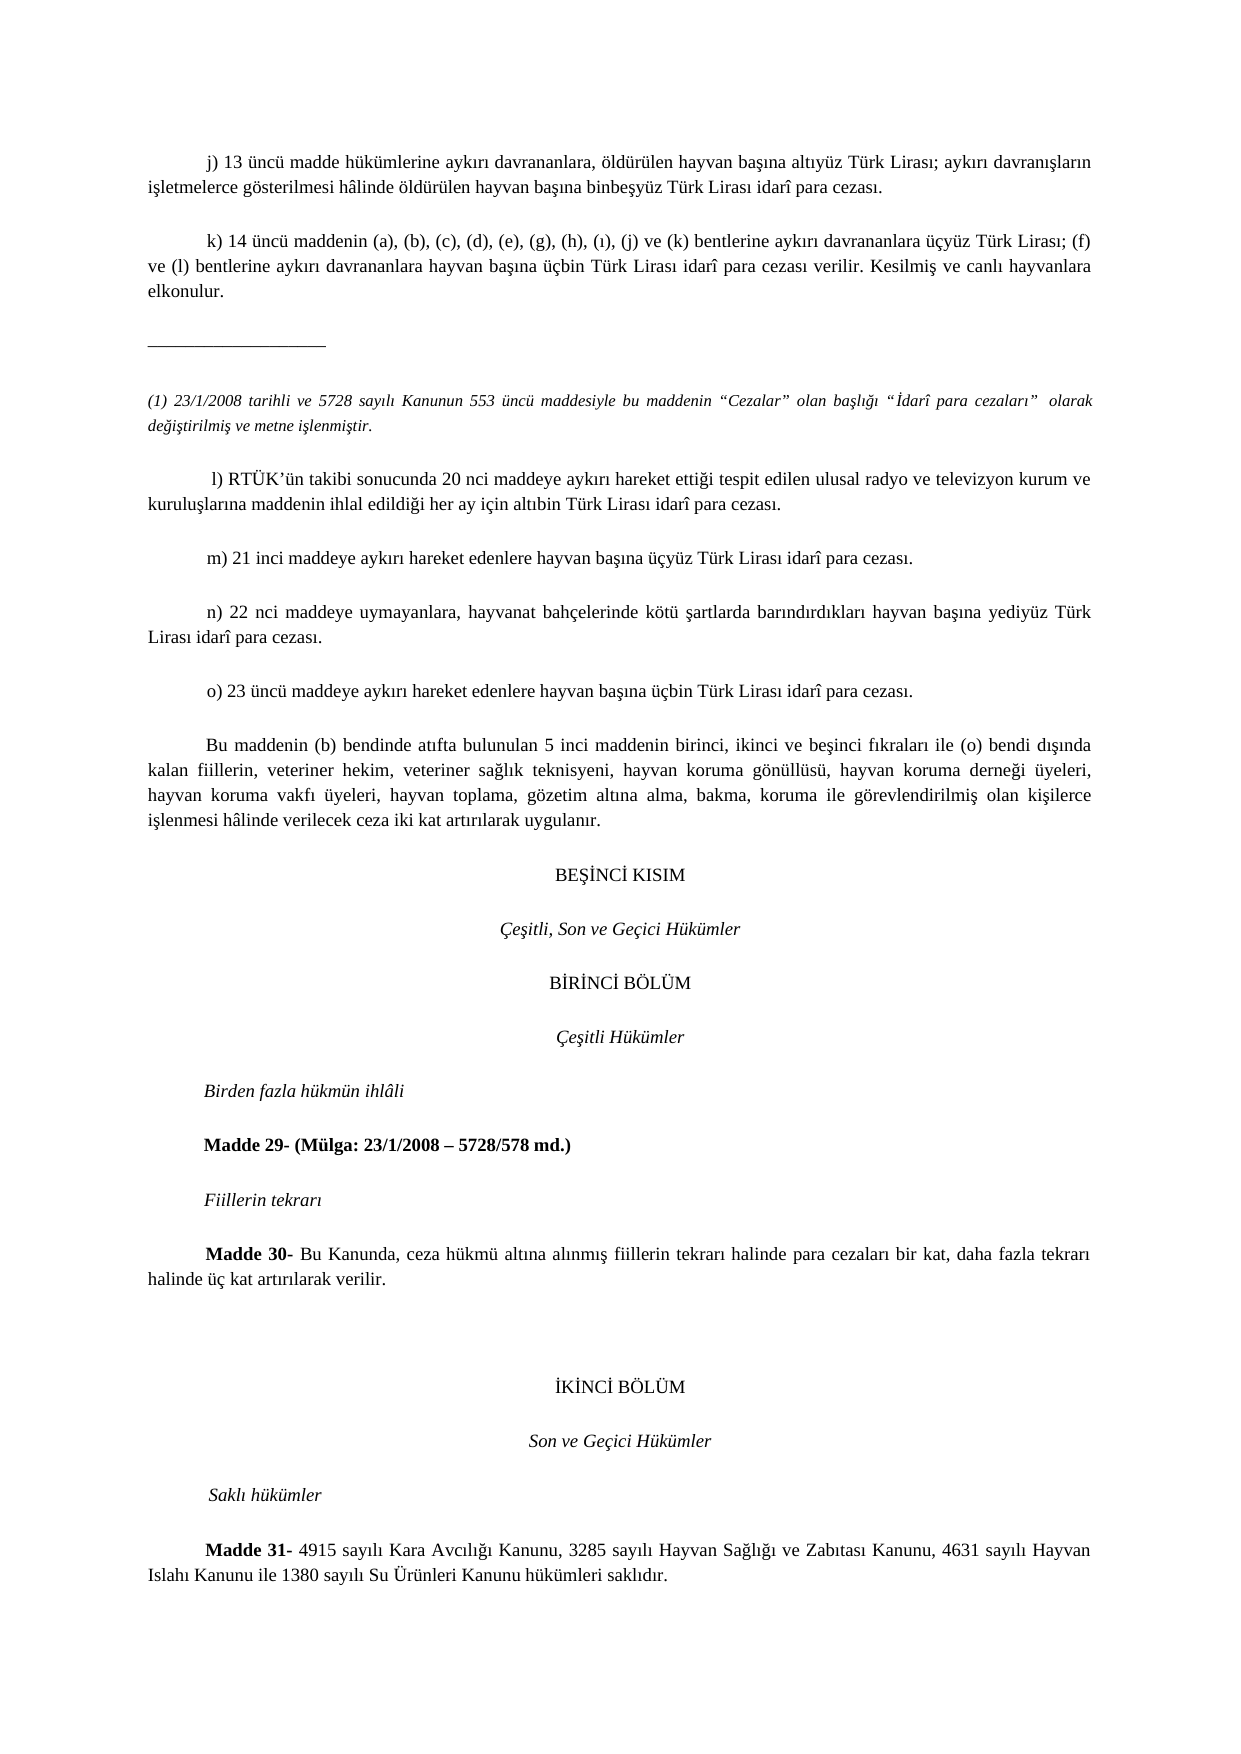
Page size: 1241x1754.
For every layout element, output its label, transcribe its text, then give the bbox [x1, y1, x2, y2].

text (1) 23/1/2008 tarihli ve 5728 sayılı Kanunun 553 üncü maddesiyle bu maddenin “Cezalar” olan başlığı “İdarî para cezaları” olarak değiştirilmiş ve metne işlenmiştir. [148, 385, 1093, 435]
text Madde 29- (Mülga: 23/1/2008 – 5728/578 md.) [148, 1131, 1093, 1156]
text o) 23 üncü maddeye aykırı hareket edenlere hayvan başına üçbin Türk Lirası idarî para cezası. [148, 677, 1093, 702]
text j) 13 üncü madde hükümlerine aykırı davrananlara, öldürülen hayvan başına altıyüz Türk Lirası; aykırı davranışların işletmelerce gösterilmesi hâlinde öldürülen hayvan başına binbeşyüz Türk Lirası idarî para cezası. [148, 148, 1093, 198]
text Bu maddenin (b) bendinde atıfta bulunulan 5 inci maddenin birinci, ikinci ve beşinci fıkraları ile (o) bendi dışında kalan fiillerin, veteriner hekim, veteriner sağlık teknisyeni, hayvan koruma gönüllüsü, hayvan koruma derneği üyeleri, hayvan koruma vakfı üyeleri, hayvan toplama, gözetim altına alma, bakma, koruma ile görevlendirilmiş olan kişilerce işlenmesi hâlinde verilecek ceza iki kat artırılarak uygulanır. [148, 731, 1093, 831]
text ––––––––––––––––––– [148, 331, 1093, 356]
text Birden fazla hükmün ihlâli [148, 1077, 1093, 1102]
text Fiillerin tekrarı [148, 1185, 1093, 1210]
text m) 21 inci maddeye aykırı hareket edenlere hayvan başına üçyüz Türk Lirası idarî para cezası. [148, 543, 1093, 568]
text BİRİNCİ BÖLÜM [148, 968, 1093, 993]
text Çeşitli, Son ve Geçici Hükümler [148, 914, 1093, 939]
text Çeşitli Hükümler [148, 1023, 1093, 1048]
text İKİNCİ BÖLÜM [148, 1373, 1093, 1398]
text Son ve Geçici Hükümler [148, 1427, 1093, 1452]
text Saklı hükümler [148, 1481, 1093, 1506]
text BEŞİNCİ KISIM [148, 860, 1093, 885]
text n) 22 nci maddeye uymayanlara, hayvanat bahçelerinde kötü şartlarda barındırdıkları hayvan başına yediyüz Türk Lirası idarî para cezası. [148, 598, 1093, 648]
text k) 14 üncü maddenin (a), (b), (c), (d), (e), (g), (h), (ı), (j) ve (k) bentlerine aykırı davrananlara üçyüz Türk Lirası; (f) ve (l) bentlerine aykırı davrananlara hayvan başına üçbin Türk Lirası idarî para cezası verilir. Kesilmiş ve canlı hayvanlara elkonulur. [148, 227, 1093, 302]
text l) RTÜK’ün takibi sonucunda 20 nci maddeye aykırı hareket ettiği tespit edilen ulusal radyo ve televizyon kurum ve kuruluşlarına maddenin ihlal edildiği her ay için altıbin Türk Lirası idarî para cezası. [148, 464, 1093, 514]
text Madde 31- 4915 sayılı Kara Avcılığı Kanunu, 3285 sayılı Hayvan Sağlığı ve Zabıtası Kanunu, 4631 sayılı Hayvan Islahı Kanunu ile 1380 sayılı Su Ürünleri Kanunu hükümleri saklıdır. [148, 1535, 1093, 1585]
text Madde 30- Bu Kanunda, ceza hükmü altına alınmış fiillerin tekrarı halinde para cezaları bir kat, daha fazla tekrarı halinde üç kat artırılarak verilir. [148, 1239, 1093, 1289]
